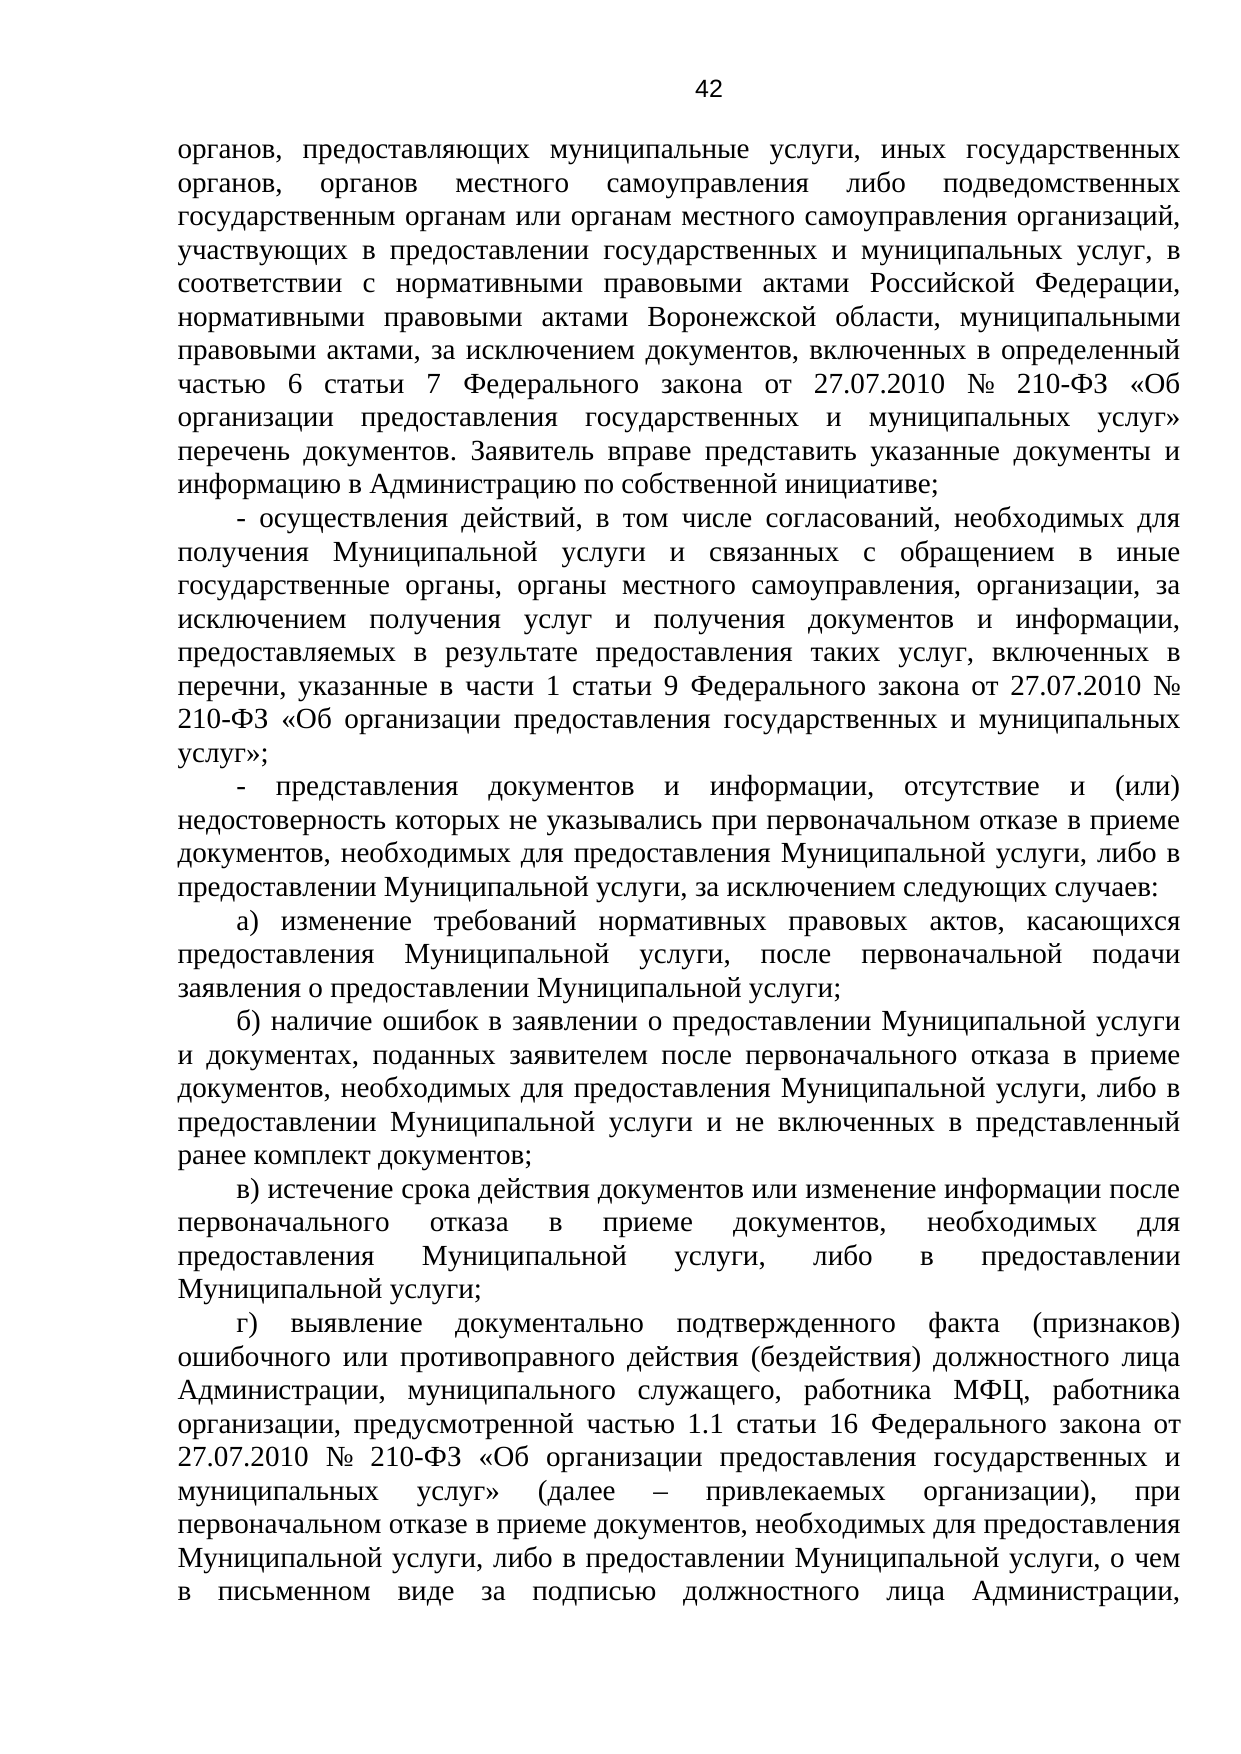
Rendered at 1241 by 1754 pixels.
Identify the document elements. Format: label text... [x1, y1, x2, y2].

text в) истечение срока действия документов или изменение информации после первоначального отказа в приеме документов, необходимых для предоставления Муниципальной услуги, либо в предоставлении Муниципальной услуги; [177, 1171, 1181, 1305]
text б) наличие ошибок в заявлении о предоставлении Муниципальной услуги и документах, поданных заявителем после первоначального отказа в приеме документов, необходимых для предоставления Муниципальной услуги, либо в предоставлении Муниципальной услуги и не включенных в представленный ранее комплект документов; [177, 1003, 1181, 1171]
text а) изменение требований нормативных правовых актов, касающихся предоставления Муниципальной услуги, после первоначальной подачи заявления о предоставлении Муниципальной услуги; [177, 903, 1181, 1003]
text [177, 1305, 1181, 1607]
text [177, 131, 1181, 500]
text - осуществления действий, в том числе согласований, необходимых для получения Муниципальной услуги и связанных с обращением в иные государственные органы, органы местного самоуправления, организации, за исключением получения услуг и получения документов и информации, предоставляемых в результате предоставления таких услуг, включенных в перечни, указанные в части 1 статьи 9 Федерального закона от 27.07.2010 № 210-ФЗ «Об организации предоставления государственных и муниципальных услуг»; [177, 500, 1181, 768]
text - представления документов и информации, отсутствие и (или) недостоверность которых не указывались при первоначальном отказе в приеме документов, необходимых для предоставления Муниципальной услуги, либо в предоставлении Муниципальной услуги, за исключением следующих случаев: [177, 768, 1181, 903]
